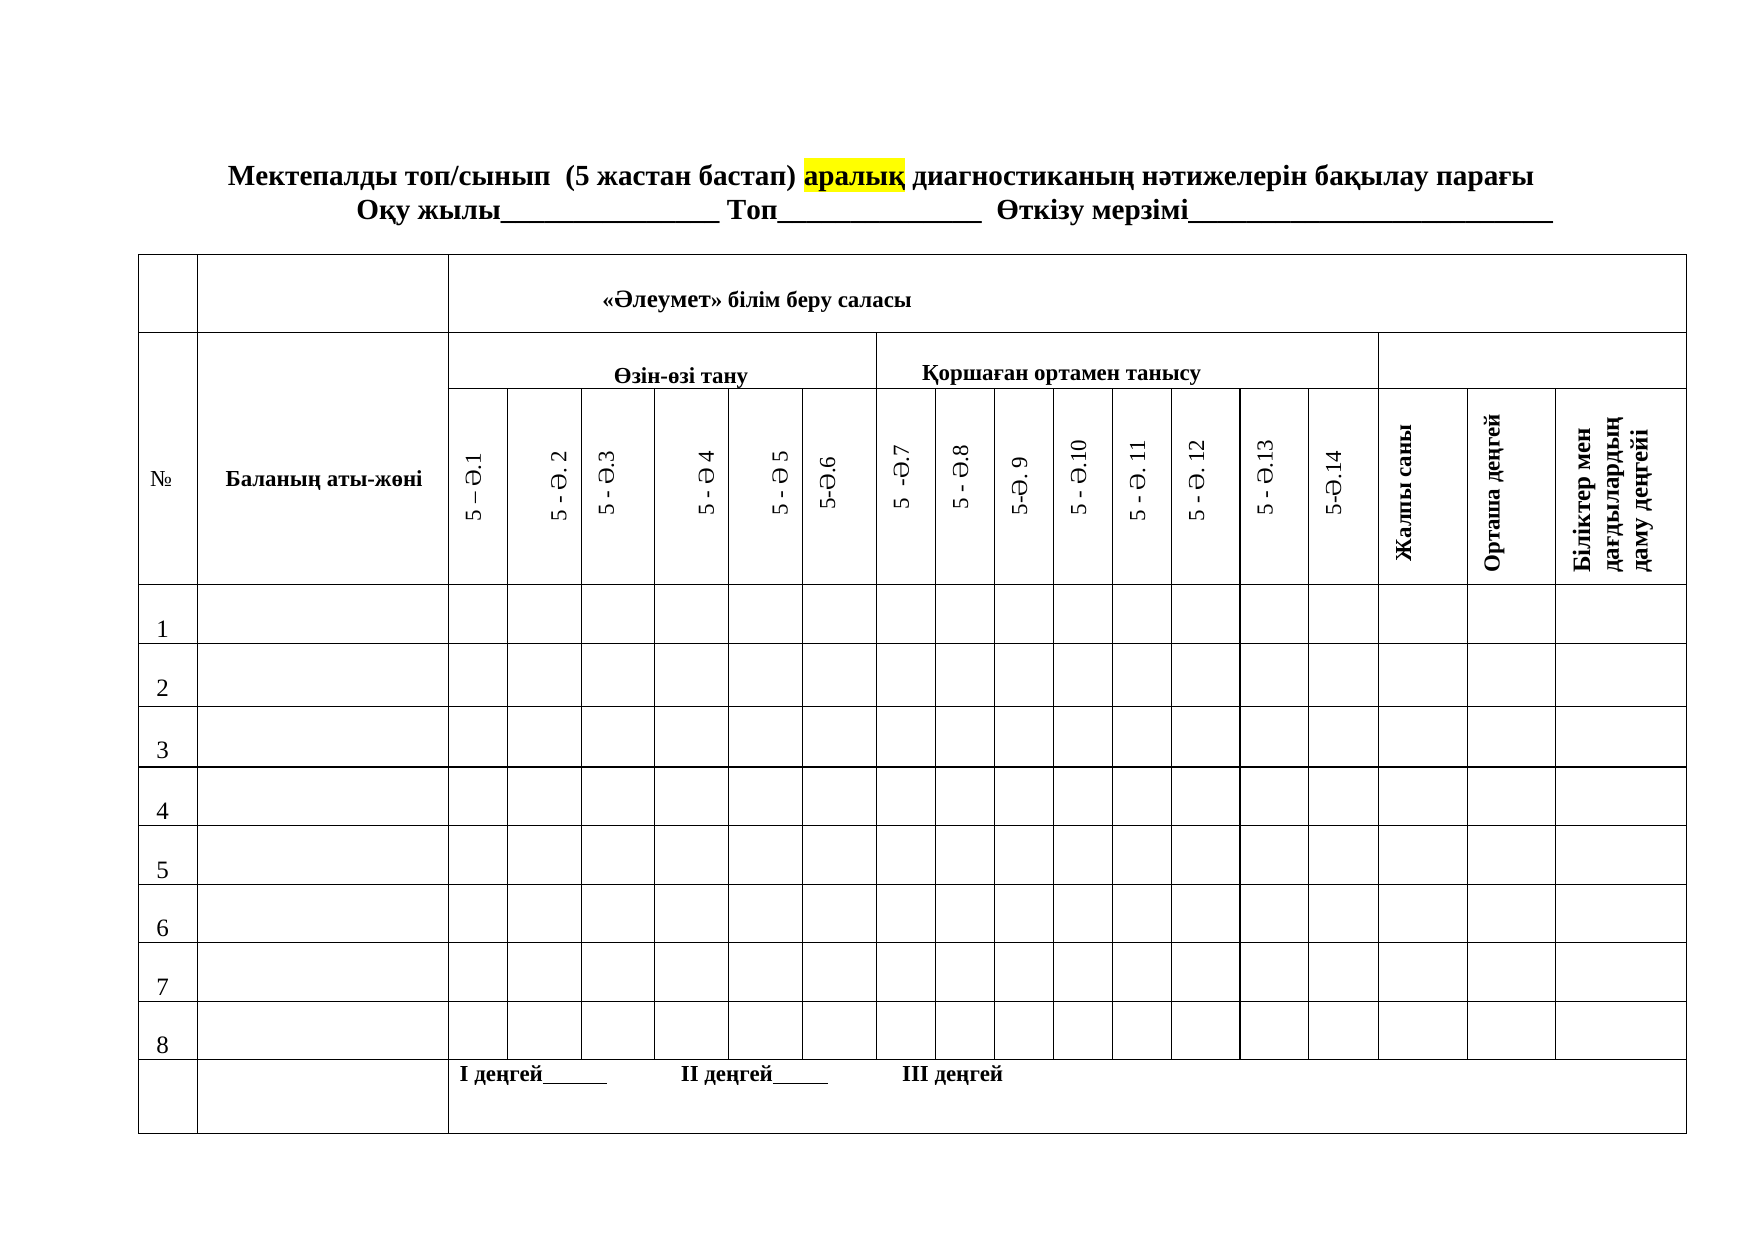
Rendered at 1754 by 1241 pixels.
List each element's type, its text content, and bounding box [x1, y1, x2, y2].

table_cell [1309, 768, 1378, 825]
text Оқу жылы_______________ Топ______________ Өткізу мерзімі_________________________ [94, 192, 1668, 225]
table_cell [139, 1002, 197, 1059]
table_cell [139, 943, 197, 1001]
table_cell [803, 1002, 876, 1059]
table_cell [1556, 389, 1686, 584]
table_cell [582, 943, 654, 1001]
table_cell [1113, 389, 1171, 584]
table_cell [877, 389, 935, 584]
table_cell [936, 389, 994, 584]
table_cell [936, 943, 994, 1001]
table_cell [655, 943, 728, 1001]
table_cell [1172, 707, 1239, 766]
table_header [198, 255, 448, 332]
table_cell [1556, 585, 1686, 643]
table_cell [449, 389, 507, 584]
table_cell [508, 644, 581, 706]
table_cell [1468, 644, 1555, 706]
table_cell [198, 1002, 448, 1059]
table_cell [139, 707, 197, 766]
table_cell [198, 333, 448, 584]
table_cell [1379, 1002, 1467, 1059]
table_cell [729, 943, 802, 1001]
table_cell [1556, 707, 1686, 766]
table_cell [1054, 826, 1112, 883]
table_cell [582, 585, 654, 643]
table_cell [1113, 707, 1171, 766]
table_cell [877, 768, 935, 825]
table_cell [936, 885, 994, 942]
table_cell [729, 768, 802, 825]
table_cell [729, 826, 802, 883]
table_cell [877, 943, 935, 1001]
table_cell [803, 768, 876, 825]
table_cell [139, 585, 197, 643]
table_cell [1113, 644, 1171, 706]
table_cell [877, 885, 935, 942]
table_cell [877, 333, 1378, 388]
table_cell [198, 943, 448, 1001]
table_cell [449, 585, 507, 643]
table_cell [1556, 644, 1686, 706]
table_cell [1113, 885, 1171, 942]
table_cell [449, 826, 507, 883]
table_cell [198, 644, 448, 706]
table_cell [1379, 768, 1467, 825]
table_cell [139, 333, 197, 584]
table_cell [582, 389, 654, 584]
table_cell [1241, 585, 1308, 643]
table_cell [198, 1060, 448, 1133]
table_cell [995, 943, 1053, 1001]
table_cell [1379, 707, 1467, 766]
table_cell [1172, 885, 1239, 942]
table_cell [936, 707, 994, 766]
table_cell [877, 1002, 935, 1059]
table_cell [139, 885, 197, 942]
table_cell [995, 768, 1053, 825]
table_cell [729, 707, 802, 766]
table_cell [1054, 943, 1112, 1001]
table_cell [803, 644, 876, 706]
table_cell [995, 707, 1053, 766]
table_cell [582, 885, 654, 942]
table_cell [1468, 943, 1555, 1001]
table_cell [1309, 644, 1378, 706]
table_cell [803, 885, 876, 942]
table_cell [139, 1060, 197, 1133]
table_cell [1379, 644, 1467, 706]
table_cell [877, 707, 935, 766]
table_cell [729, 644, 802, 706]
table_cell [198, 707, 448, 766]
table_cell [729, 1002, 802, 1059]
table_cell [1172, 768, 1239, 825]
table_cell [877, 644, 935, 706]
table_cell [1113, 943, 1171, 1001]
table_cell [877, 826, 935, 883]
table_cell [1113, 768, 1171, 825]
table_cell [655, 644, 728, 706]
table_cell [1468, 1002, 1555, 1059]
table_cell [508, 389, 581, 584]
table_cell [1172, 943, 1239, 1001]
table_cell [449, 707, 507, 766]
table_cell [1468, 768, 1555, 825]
text Мектепалды топ/сынып (5 жастан бастап) аралық диагностиканың нәтижелерін бақылау парағы [94, 158, 804, 192]
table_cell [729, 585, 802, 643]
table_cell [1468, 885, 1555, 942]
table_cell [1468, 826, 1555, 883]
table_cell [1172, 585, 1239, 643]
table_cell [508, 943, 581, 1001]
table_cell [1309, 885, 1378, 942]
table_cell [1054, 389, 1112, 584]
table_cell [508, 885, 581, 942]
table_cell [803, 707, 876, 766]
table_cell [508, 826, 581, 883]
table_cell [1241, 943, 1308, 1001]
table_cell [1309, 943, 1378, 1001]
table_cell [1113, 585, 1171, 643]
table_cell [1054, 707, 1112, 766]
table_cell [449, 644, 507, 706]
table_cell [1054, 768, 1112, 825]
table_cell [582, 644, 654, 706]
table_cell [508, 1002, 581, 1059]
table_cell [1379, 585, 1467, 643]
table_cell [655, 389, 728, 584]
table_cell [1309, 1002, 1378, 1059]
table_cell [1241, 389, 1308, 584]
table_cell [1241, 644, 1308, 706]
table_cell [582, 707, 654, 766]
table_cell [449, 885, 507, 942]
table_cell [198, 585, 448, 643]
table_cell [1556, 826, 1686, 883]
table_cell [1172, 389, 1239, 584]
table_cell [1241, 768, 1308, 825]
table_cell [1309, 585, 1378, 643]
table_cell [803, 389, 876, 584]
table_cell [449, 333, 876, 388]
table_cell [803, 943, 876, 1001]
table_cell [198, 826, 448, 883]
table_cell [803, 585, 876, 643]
text Мектепалды топ/сынып (5 жастан бастап) аралық диагностиканың нәтижелерін бақылау парағы [905, 158, 1668, 192]
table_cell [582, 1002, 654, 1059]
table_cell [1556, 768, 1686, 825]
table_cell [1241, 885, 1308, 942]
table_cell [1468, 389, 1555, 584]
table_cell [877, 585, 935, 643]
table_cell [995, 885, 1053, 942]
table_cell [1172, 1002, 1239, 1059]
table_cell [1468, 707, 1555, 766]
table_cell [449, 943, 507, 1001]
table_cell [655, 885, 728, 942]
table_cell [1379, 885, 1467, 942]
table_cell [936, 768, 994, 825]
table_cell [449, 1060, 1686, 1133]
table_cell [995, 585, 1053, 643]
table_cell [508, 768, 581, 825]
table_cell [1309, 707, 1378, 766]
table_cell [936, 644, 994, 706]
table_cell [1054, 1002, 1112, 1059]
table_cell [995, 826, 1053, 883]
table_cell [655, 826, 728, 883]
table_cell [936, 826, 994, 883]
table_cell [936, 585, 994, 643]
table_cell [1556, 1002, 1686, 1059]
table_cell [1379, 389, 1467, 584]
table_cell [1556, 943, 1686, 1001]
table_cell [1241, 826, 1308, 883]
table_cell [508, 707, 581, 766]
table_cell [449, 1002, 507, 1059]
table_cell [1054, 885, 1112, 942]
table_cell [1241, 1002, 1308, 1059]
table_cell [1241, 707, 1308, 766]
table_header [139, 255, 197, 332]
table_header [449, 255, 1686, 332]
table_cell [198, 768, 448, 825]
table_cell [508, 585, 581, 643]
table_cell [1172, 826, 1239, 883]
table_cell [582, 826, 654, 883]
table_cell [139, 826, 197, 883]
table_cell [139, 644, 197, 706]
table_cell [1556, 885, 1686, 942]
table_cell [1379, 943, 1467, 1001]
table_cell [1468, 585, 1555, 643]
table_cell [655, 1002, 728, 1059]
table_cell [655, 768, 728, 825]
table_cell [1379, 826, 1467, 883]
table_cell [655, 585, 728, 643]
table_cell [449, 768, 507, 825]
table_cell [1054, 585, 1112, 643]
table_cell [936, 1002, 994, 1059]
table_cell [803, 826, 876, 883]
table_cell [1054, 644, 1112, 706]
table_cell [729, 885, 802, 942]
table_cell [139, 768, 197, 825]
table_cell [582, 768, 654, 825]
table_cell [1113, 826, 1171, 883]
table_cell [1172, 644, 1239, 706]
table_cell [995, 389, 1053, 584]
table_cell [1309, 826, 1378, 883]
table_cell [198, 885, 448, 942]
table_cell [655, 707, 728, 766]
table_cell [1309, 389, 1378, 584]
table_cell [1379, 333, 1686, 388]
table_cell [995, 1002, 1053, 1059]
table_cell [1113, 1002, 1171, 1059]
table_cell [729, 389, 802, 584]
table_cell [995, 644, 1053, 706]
